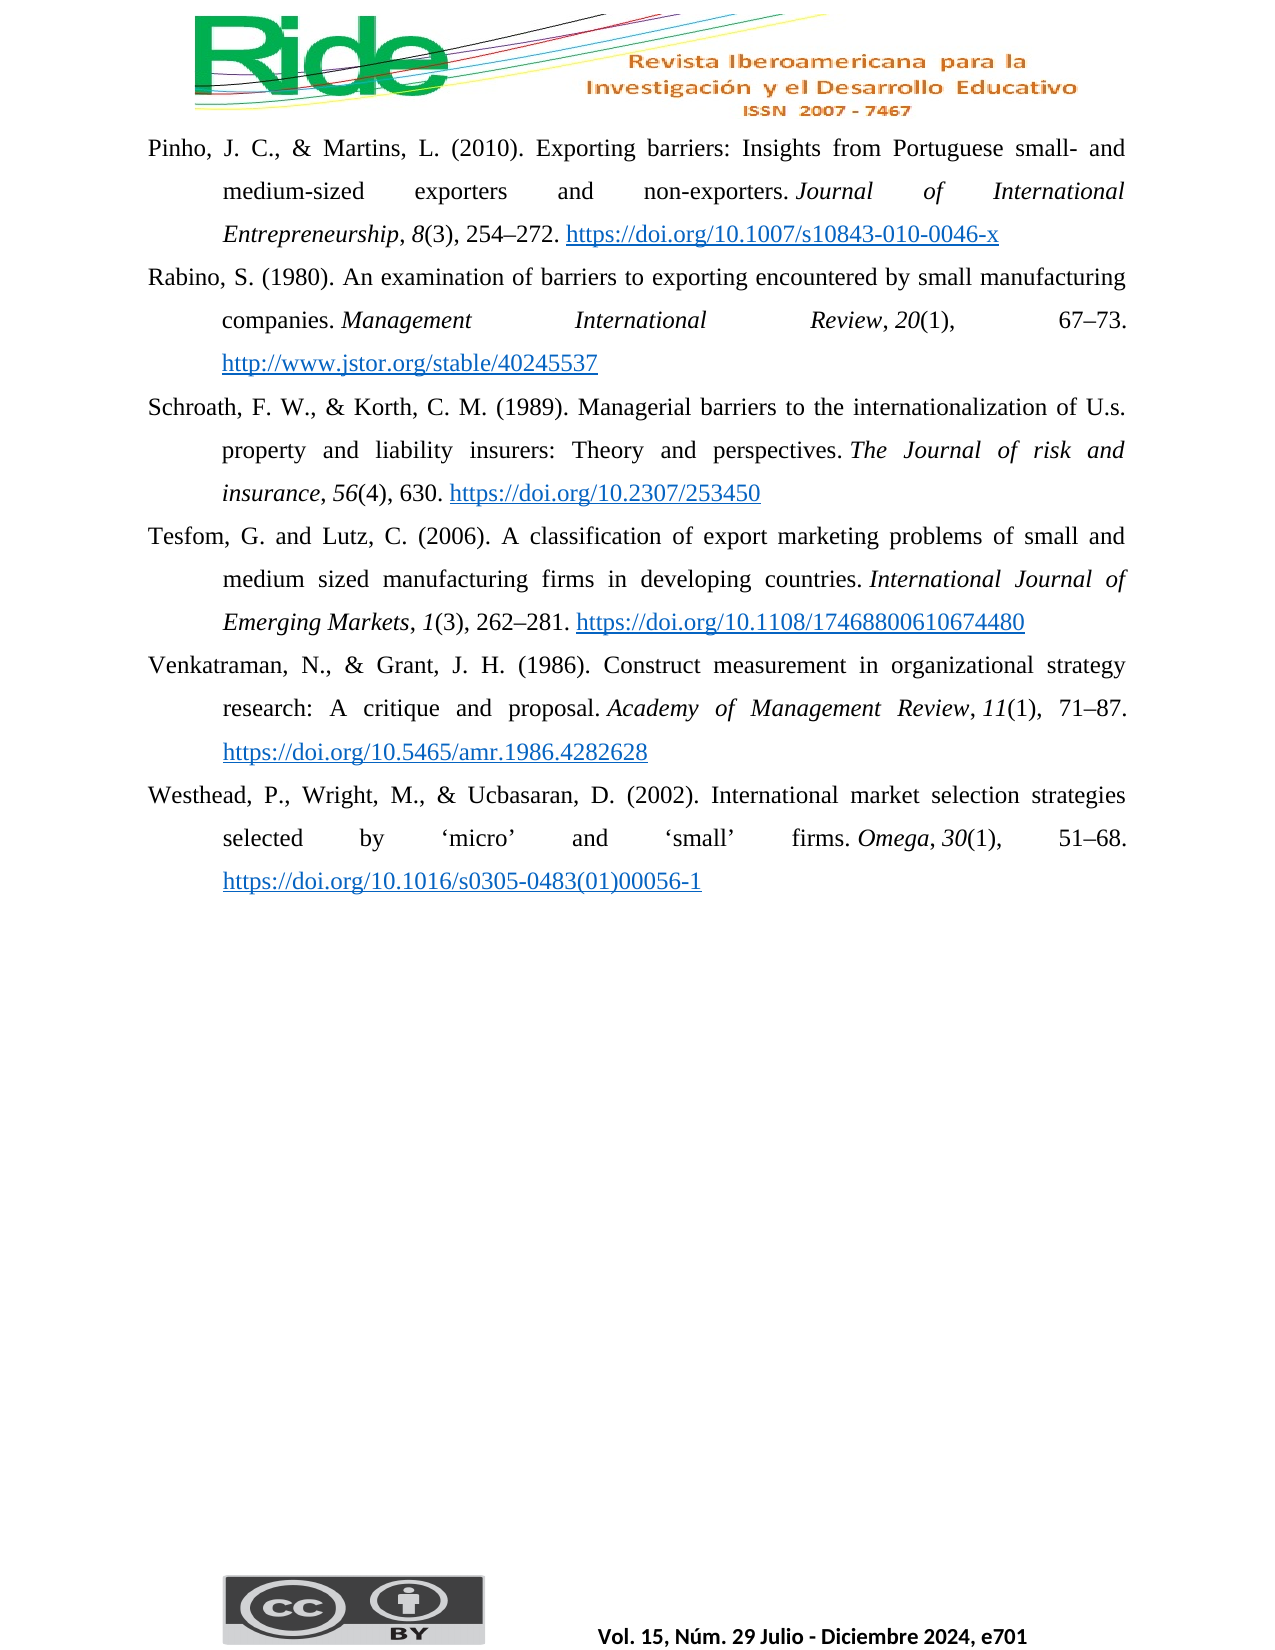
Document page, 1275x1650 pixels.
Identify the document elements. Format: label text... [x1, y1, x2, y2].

text Tesfom, G. and Lutz, C. (2006). A classification of export marketing problems of small and medium sized manufacturing firms in developing countries. International Journal of Emerging Markets, 1(3), 262–281. https://doi.org/10.1108/17468800610674480 [148, 521, 1127, 636]
picture [194, 14, 1081, 119]
picture [222, 1575, 486, 1645]
text Rabino, S. (1980). An examination of barriers to exporting encountered by small manufacturing companies. Management International Review, 20(1), 67–73. http://www.jstor.org/stable/40245537 [148, 262, 1127, 377]
text Westhead, P., Wright, M., & Ucbasaran, D. (2002). International market selection strategies selected by ‘micro’ and ‘small’ firms. Omega, 30(1), 51–68. https://doi.org/10.1016/s0305-0483(01)00056-1 [148, 780, 1127, 895]
text Venkatraman, N., & Grant, J. H. (1986). Construct measurement in organizational strategy research: A critique and proposal. Academy of Management Review, 11(1), 71–87. https://doi.org/10.5465/amr.1986.4282628 [148, 650, 1127, 765]
text Schroath, F. W., & Korth, C. M. (1989). Managerial barriers to the internationalization of U.s. property and liability insurers: Theory and perspectives. The Journal of risk and insurance, 56(4), 630. https://doi.org/10.2307/253450 [148, 392, 1127, 507]
text Pinho, J. C., & Martins, L. (2010). Exporting barriers: Insights from Portuguese small- and medium-sized exporters and non-exporters. Journal of International Entrepreneurship, 8(3), 254–272. https://doi.org/10.1007/s10843-010-0046-x [148, 162, 1127, 248]
